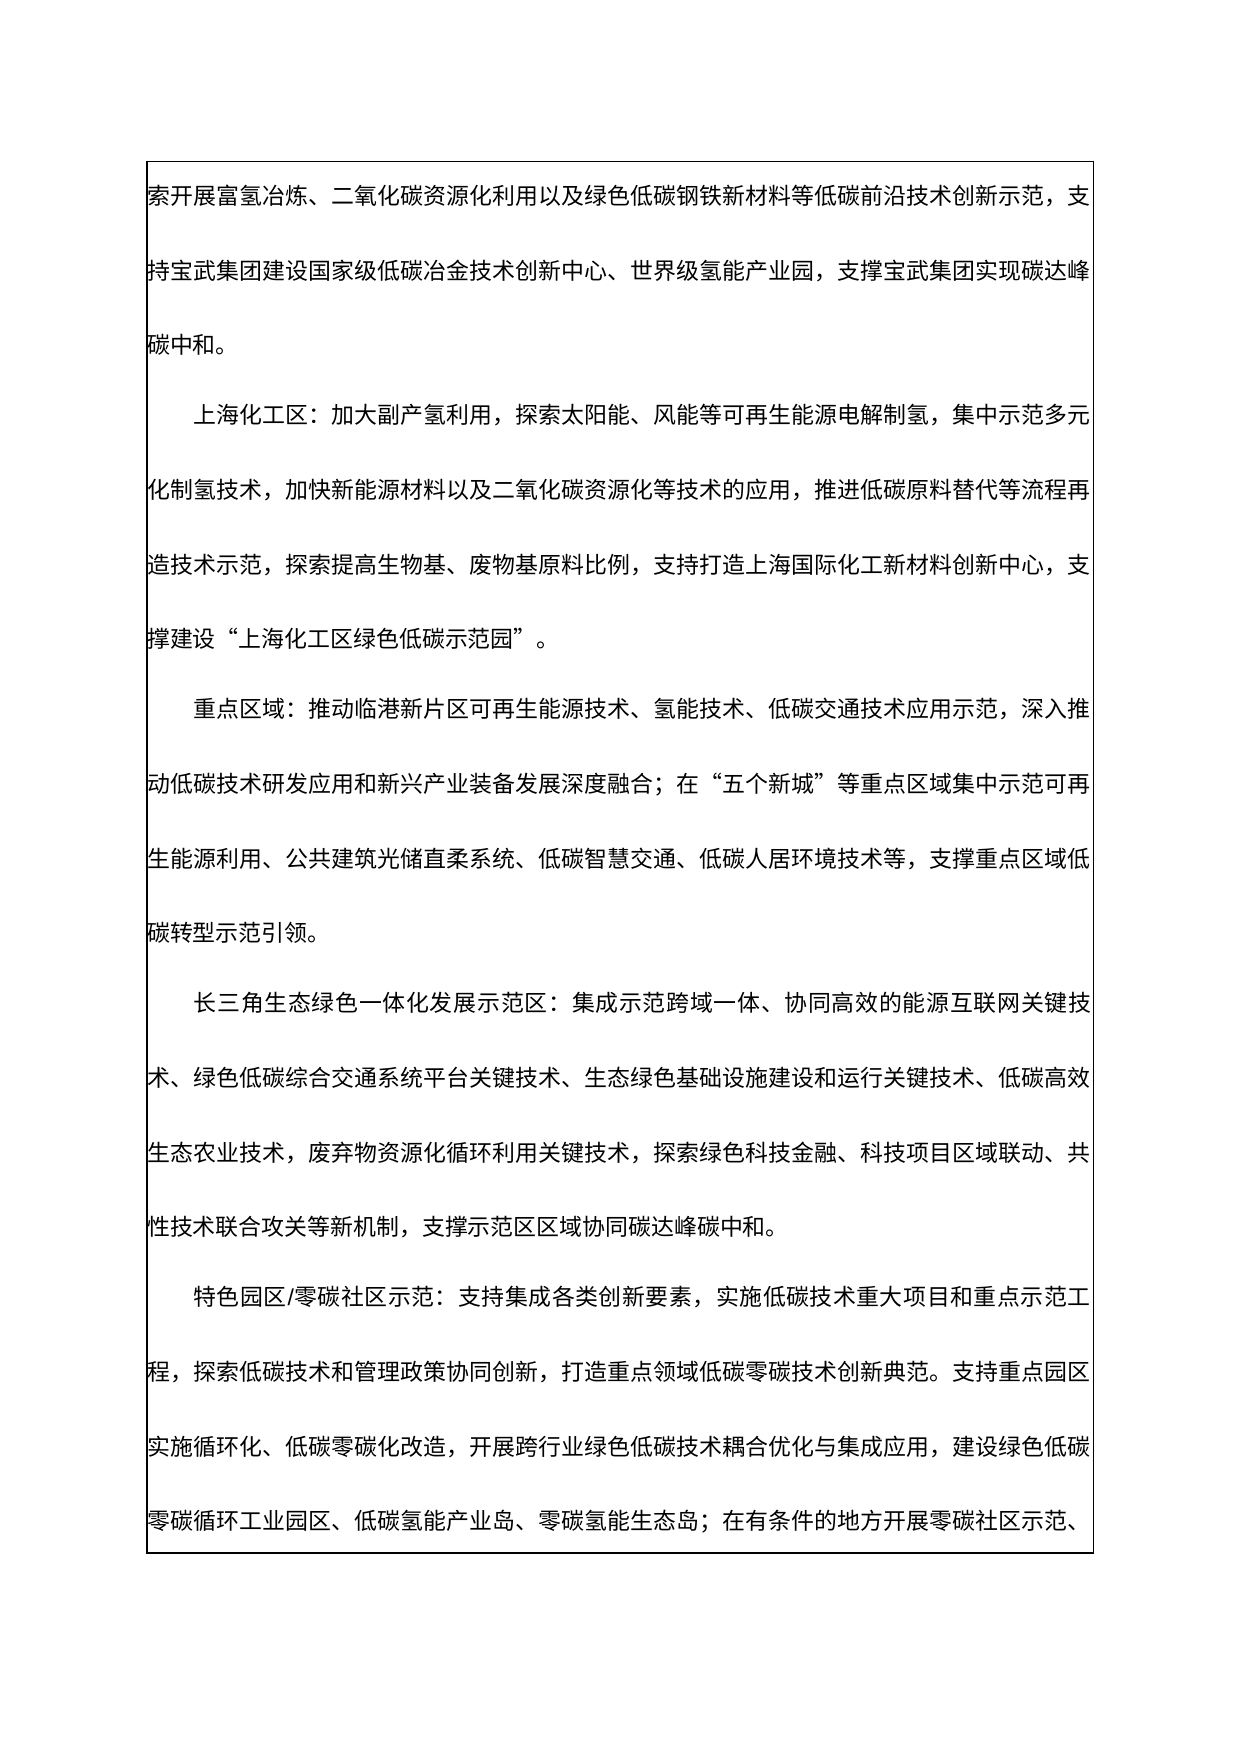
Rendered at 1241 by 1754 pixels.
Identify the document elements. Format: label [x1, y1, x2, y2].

table_header [148, 162, 1093, 1552]
